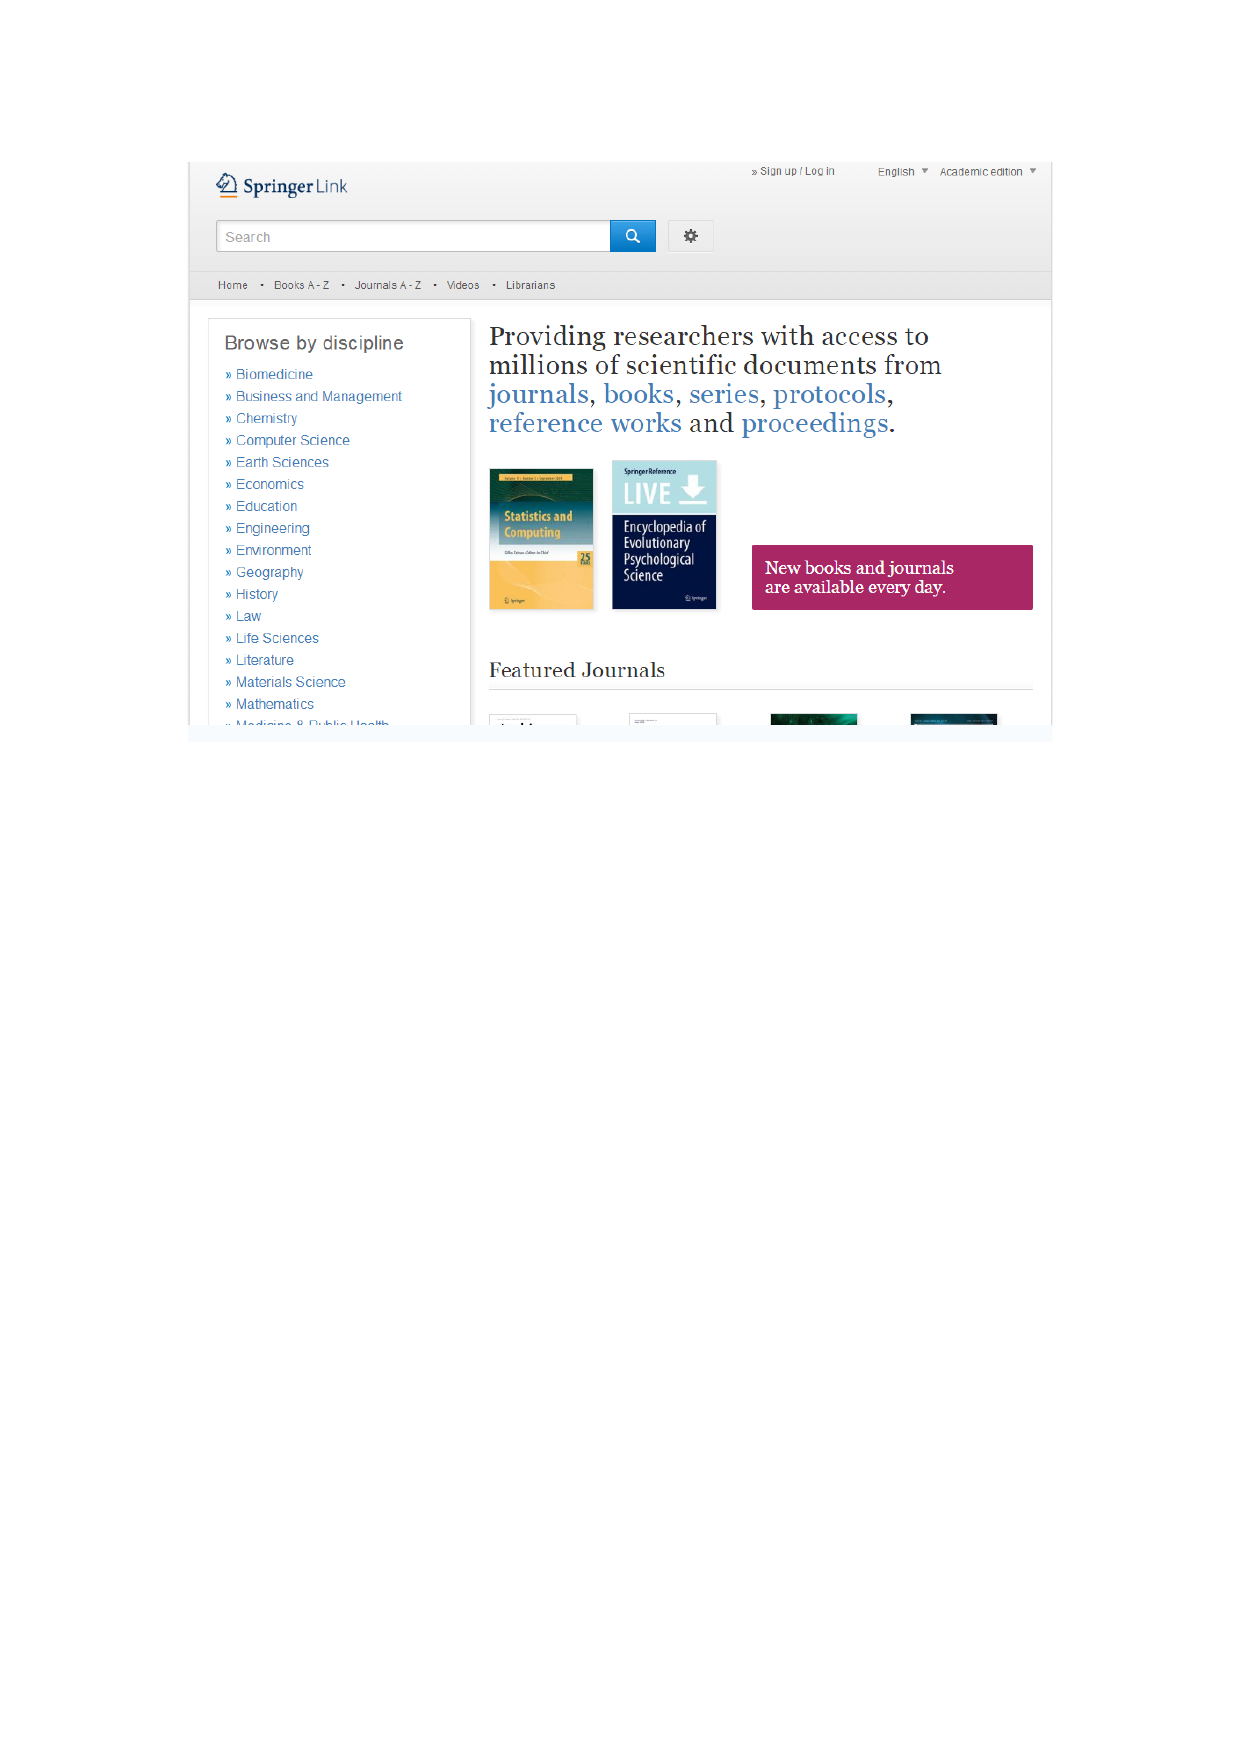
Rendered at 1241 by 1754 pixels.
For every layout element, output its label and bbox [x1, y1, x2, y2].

picture [187, 162, 1053, 742]
